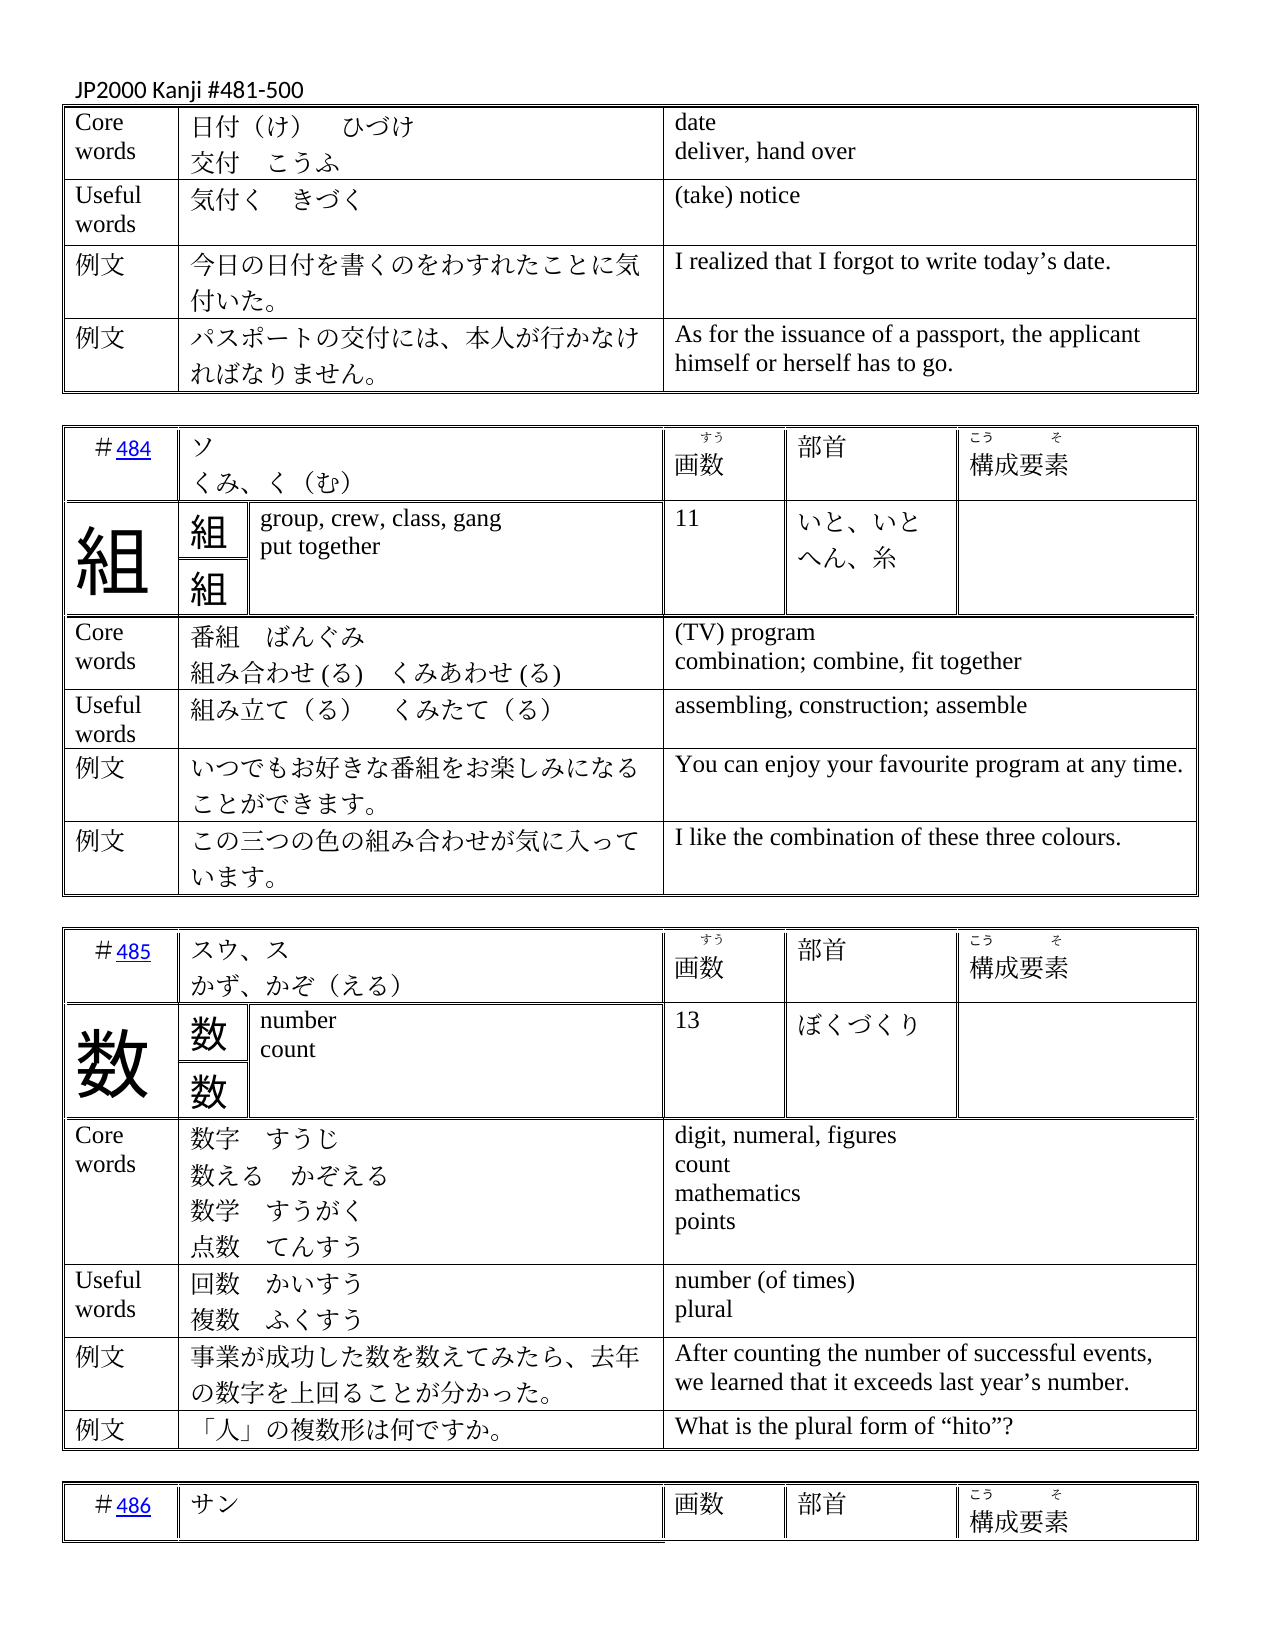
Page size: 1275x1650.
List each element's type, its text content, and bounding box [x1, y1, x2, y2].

table_cell 「人」の複数形は何ですか。 [179, 1411, 663, 1448]
table_cell number (of times) plural [664, 1265, 1196, 1337]
table_cell Useful words [65, 690, 178, 748]
table_cell What is the plural form of “hito”? [664, 1411, 1196, 1448]
table_cell 数字 すうじ 数える かぞえる 数学 すうがく 点数 てんすう [179, 1120, 663, 1264]
table_cell 気付く きづく [179, 180, 663, 245]
table_cell 組 [179, 503, 247, 557]
table_cell Core words [65, 108, 178, 179]
table_cell この三つの色の組み合わせが気に入っています。 [179, 822, 663, 894]
table_header 成要 [958, 930, 1196, 1002]
table_cell 組 [65, 500, 178, 614]
table_cell date deliver, hand over [664, 108, 1196, 179]
table_cell number count [250, 1005, 662, 1117]
table_cell [959, 1003, 1196, 1117]
table_cell パスポートの交付には、本人が行かなければなりません。 [179, 319, 663, 391]
table_cell I like the combination of these three colours. [664, 822, 1196, 894]
table_cell 数 [179, 1005, 247, 1060]
table_cell assembling, construction; assemble [664, 690, 1196, 748]
table_header 成要 [958, 428, 1196, 499]
table_cell 例文 [65, 1411, 178, 1448]
table_header ＃486 [65, 1485, 178, 1540]
table_header 成要 [958, 1485, 1196, 1540]
table_cell 例文 [65, 822, 178, 894]
table_header ＃485 [65, 930, 178, 1002]
table_cell 13 [665, 1003, 784, 1117]
table_cell group, crew, class, gang put together [250, 503, 662, 614]
table_header 部首 [786, 1483, 958, 1540]
table_cell 例文 [65, 246, 178, 318]
table_cell Useful words [65, 1265, 178, 1337]
table_header ＃484 [65, 428, 178, 499]
table_cell ぼくづくり [787, 1003, 956, 1117]
table_cell いつでもお好きな番組をお楽しみになることができます。 [179, 749, 663, 821]
table_header ソ くみ、く（む） [179, 428, 663, 499]
table_cell 例文 [65, 319, 178, 391]
table_header サン [179, 1485, 663, 1540]
table_cell [959, 501, 1196, 614]
table_cell 例文 [65, 1338, 178, 1410]
table_cell 回数 かいすう 複数 ふくすう [179, 1265, 663, 1337]
table_cell (take) notice [664, 180, 1196, 245]
table_cell 番組 ばんぐみ 組み合わせ (る) くみあわせ (る) [179, 618, 663, 689]
table_cell 事業が成功した数を数えてみたら、去年の数字を上回ることが分かった。 [179, 1338, 663, 1410]
table_header 画数 [663, 1483, 786, 1540]
table_header 部首 [786, 426, 958, 499]
table_cell 日付（け） ひづけ 交付 こうふ [179, 108, 663, 179]
table_header スウ、ス かず、かぞ（える） [179, 930, 663, 1002]
table_header 部首 [786, 928, 958, 1002]
table_cell Useful words [65, 180, 178, 245]
table_cell いと、いとへん、糸 [787, 501, 956, 614]
table_cell After counting the number of successful events, we learned that it exceeds last year’s number. [664, 1338, 1196, 1410]
table_cell As for the issuance of a passport, the applicant himself or herself has to go. [664, 319, 1196, 391]
table_header 画 [663, 928, 786, 1002]
table_cell (TV) program combination; combine, fit together [664, 614, 1198, 689]
table_cell Core words [64, 614, 178, 689]
table_cell 数 [179, 1063, 247, 1117]
table_cell 11 [665, 501, 784, 614]
table_cell 今日の日付を書くのをわすれたことに気付いた。 [179, 246, 663, 318]
table_cell 組 [179, 560, 247, 614]
table_cell 組み立て（る） くみたて（る） [179, 690, 663, 748]
table_cell 数 [64, 1002, 178, 1117]
table_header 画 [663, 426, 786, 499]
table_cell Core words [64, 1117, 178, 1264]
table_cell 例文 [65, 749, 178, 821]
table_cell You can enjoy your favourite program at any time. [664, 749, 1196, 821]
table_cell I realized that I forgot to write today’s date. [664, 246, 1196, 318]
table_cell digit, numeral, figures count mathematics points [664, 1117, 1198, 1264]
